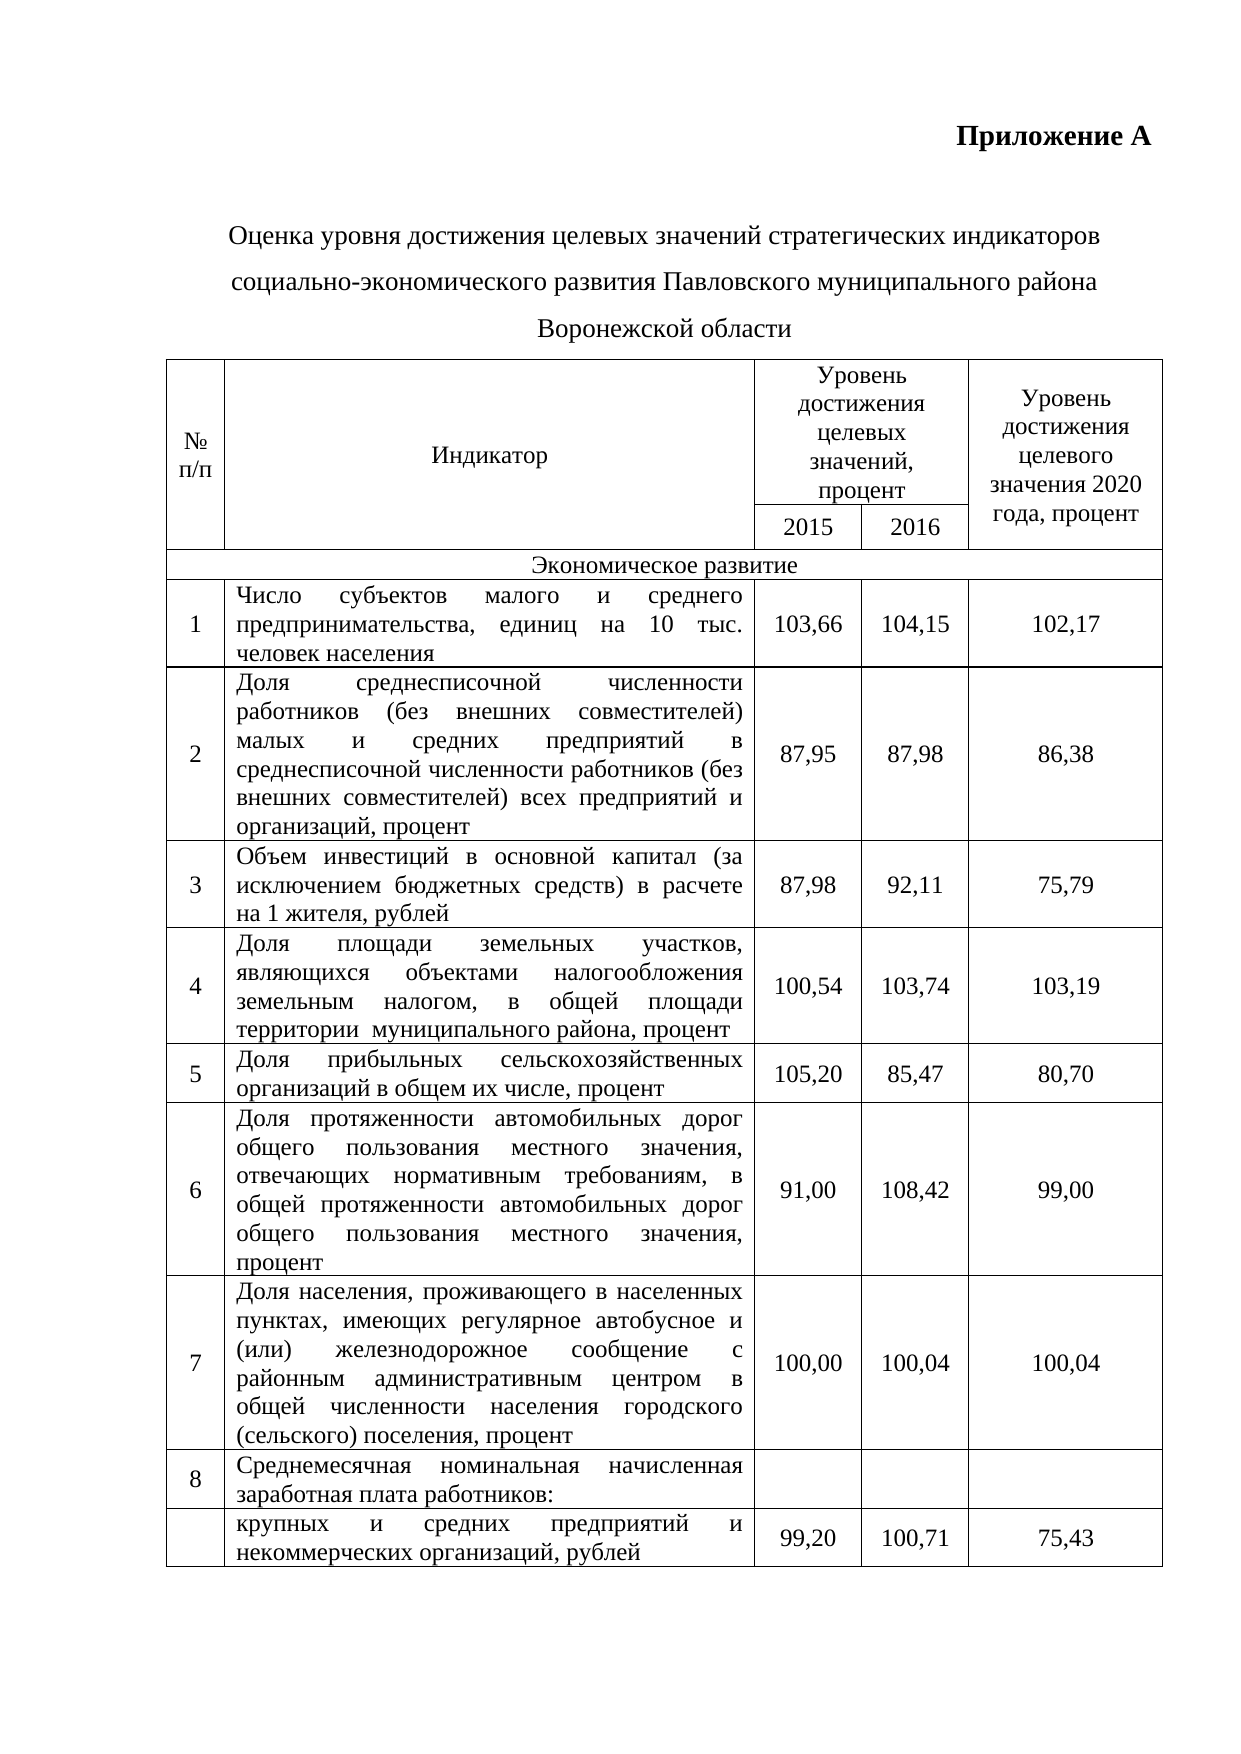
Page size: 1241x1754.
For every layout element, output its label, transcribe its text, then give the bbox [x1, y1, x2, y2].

table_cell Экономическое развитие [167, 550, 1162, 579]
table_cell Доля прибыльных сельскохозяйственных организаций в общем их числе, процент [225, 1044, 754, 1102]
table_cell 103,74 [862, 928, 968, 1043]
table_cell 75,43 [969, 1509, 1162, 1566]
table_cell 87,98 [755, 841, 861, 927]
table_cell [755, 1450, 861, 1507]
table_cell 103,19 [969, 928, 1162, 1043]
table_cell 100,04 [969, 1276, 1162, 1449]
table_cell 87,98 [862, 668, 968, 840]
table_cell Число субъектов малого и среднего предпринимательства, единиц на 10 тыс. человек населения [225, 580, 754, 666]
table_cell [862, 1450, 968, 1507]
table_header Уровень достижения целевого значения 2020 года, процент [969, 360, 1162, 549]
table_cell 75,79 [969, 841, 1162, 927]
table_cell 100,54 [755, 928, 861, 1043]
table_cell Доля площади земельных участков, являющихся объектами налогообложения земельным налогом, в общей площади территории муниципального района, процент [225, 928, 754, 1043]
table_cell 8 [167, 1450, 224, 1507]
table_cell 87,95 [755, 668, 861, 840]
table_cell 4 [167, 928, 224, 1043]
table_cell 6 [167, 1103, 224, 1275]
table_cell 3 [167, 841, 224, 927]
table_cell 100,04 [862, 1276, 968, 1449]
table_cell 100,00 [755, 1276, 861, 1449]
table_cell 5 [167, 1044, 224, 1102]
table_cell [167, 1509, 224, 1566]
table_cell 91,00 [755, 1103, 861, 1275]
table_header Индикатор [225, 360, 754, 549]
table_cell Объем инвестиций в основной капитал (за исключением бюджетных средств) в расчете на 1 жителя, рублей [225, 841, 754, 927]
table_cell 2 [167, 668, 224, 840]
table_cell крупных и средних предприятий и некоммерческих организаций, рублей [225, 1509, 754, 1566]
text Оценка уровня достижения целевых значений стратегических индикаторов социально-экономического развития Павловского муниципального района Воронежской области [177, 219, 1152, 343]
table_cell 1 [167, 580, 224, 666]
table_cell 104,15 [862, 580, 968, 666]
table_cell 2015 [755, 505, 861, 549]
table_cell 86,38 [969, 668, 1162, 840]
subtitle Приложение А [177, 118, 1152, 152]
table_cell Доля среднесписочной численности работников (без внешних совместителей) малых и средних предприятий в среднесписочной численности работников (без внешних совместителей) всех предприятий и организаций, процент [225, 668, 754, 840]
table_cell 7 [167, 1276, 224, 1449]
table_header № п/п [167, 360, 224, 549]
table_cell 92,11 [862, 841, 968, 927]
table_cell 99,00 [969, 1103, 1162, 1275]
table_cell Среднемесячная номинальная начисленная заработная плата работников: [225, 1450, 754, 1507]
table_cell Доля протяженности автомобильных дорог общего пользования местного значения, отвечающих нормативным требованиям, в общей протяженности автомобильных дорог общего пользования местного значения, процент [225, 1103, 754, 1275]
table_cell 100,71 [862, 1509, 968, 1566]
table_cell 105,20 [755, 1044, 861, 1102]
table_header Уровень достижения целевых значений, процент [755, 360, 968, 503]
table_cell 99,20 [755, 1509, 861, 1566]
table_cell 102,17 [969, 580, 1162, 666]
table_cell 2016 [862, 505, 968, 549]
table_cell 108,42 [862, 1103, 968, 1275]
table_cell Доля населения, проживающего в населенных пунктах, имеющих регулярное автобусное и (или) железнодорожное сообщение с районным административным центром в общей численности населения городского (сельского) поселения, процент [225, 1276, 754, 1449]
table_cell 85,47 [862, 1044, 968, 1102]
table_cell [969, 1450, 1162, 1507]
table_cell 80,70 [969, 1044, 1162, 1102]
table_cell 103,66 [755, 580, 861, 666]
